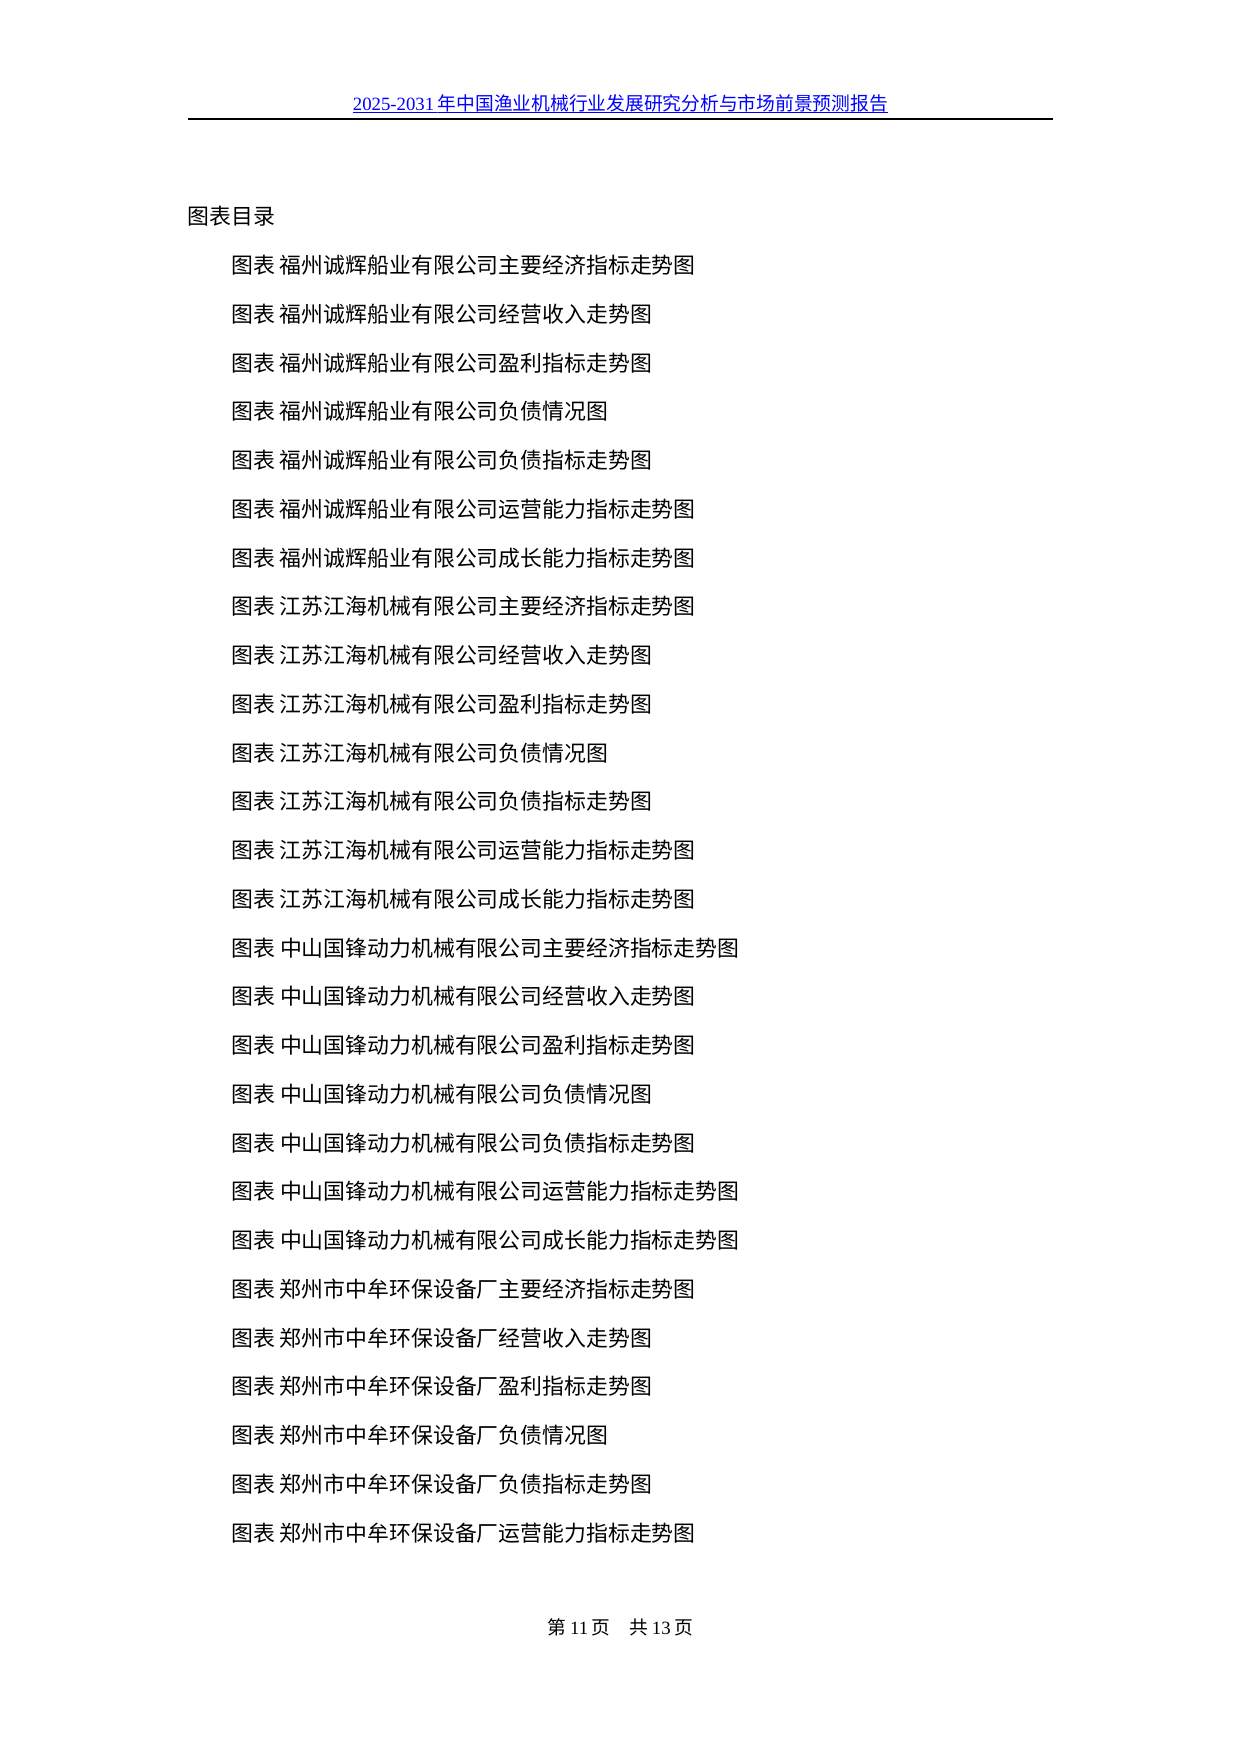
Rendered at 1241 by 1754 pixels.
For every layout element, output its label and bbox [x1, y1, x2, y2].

text [187, 150, 1053, 1548]
